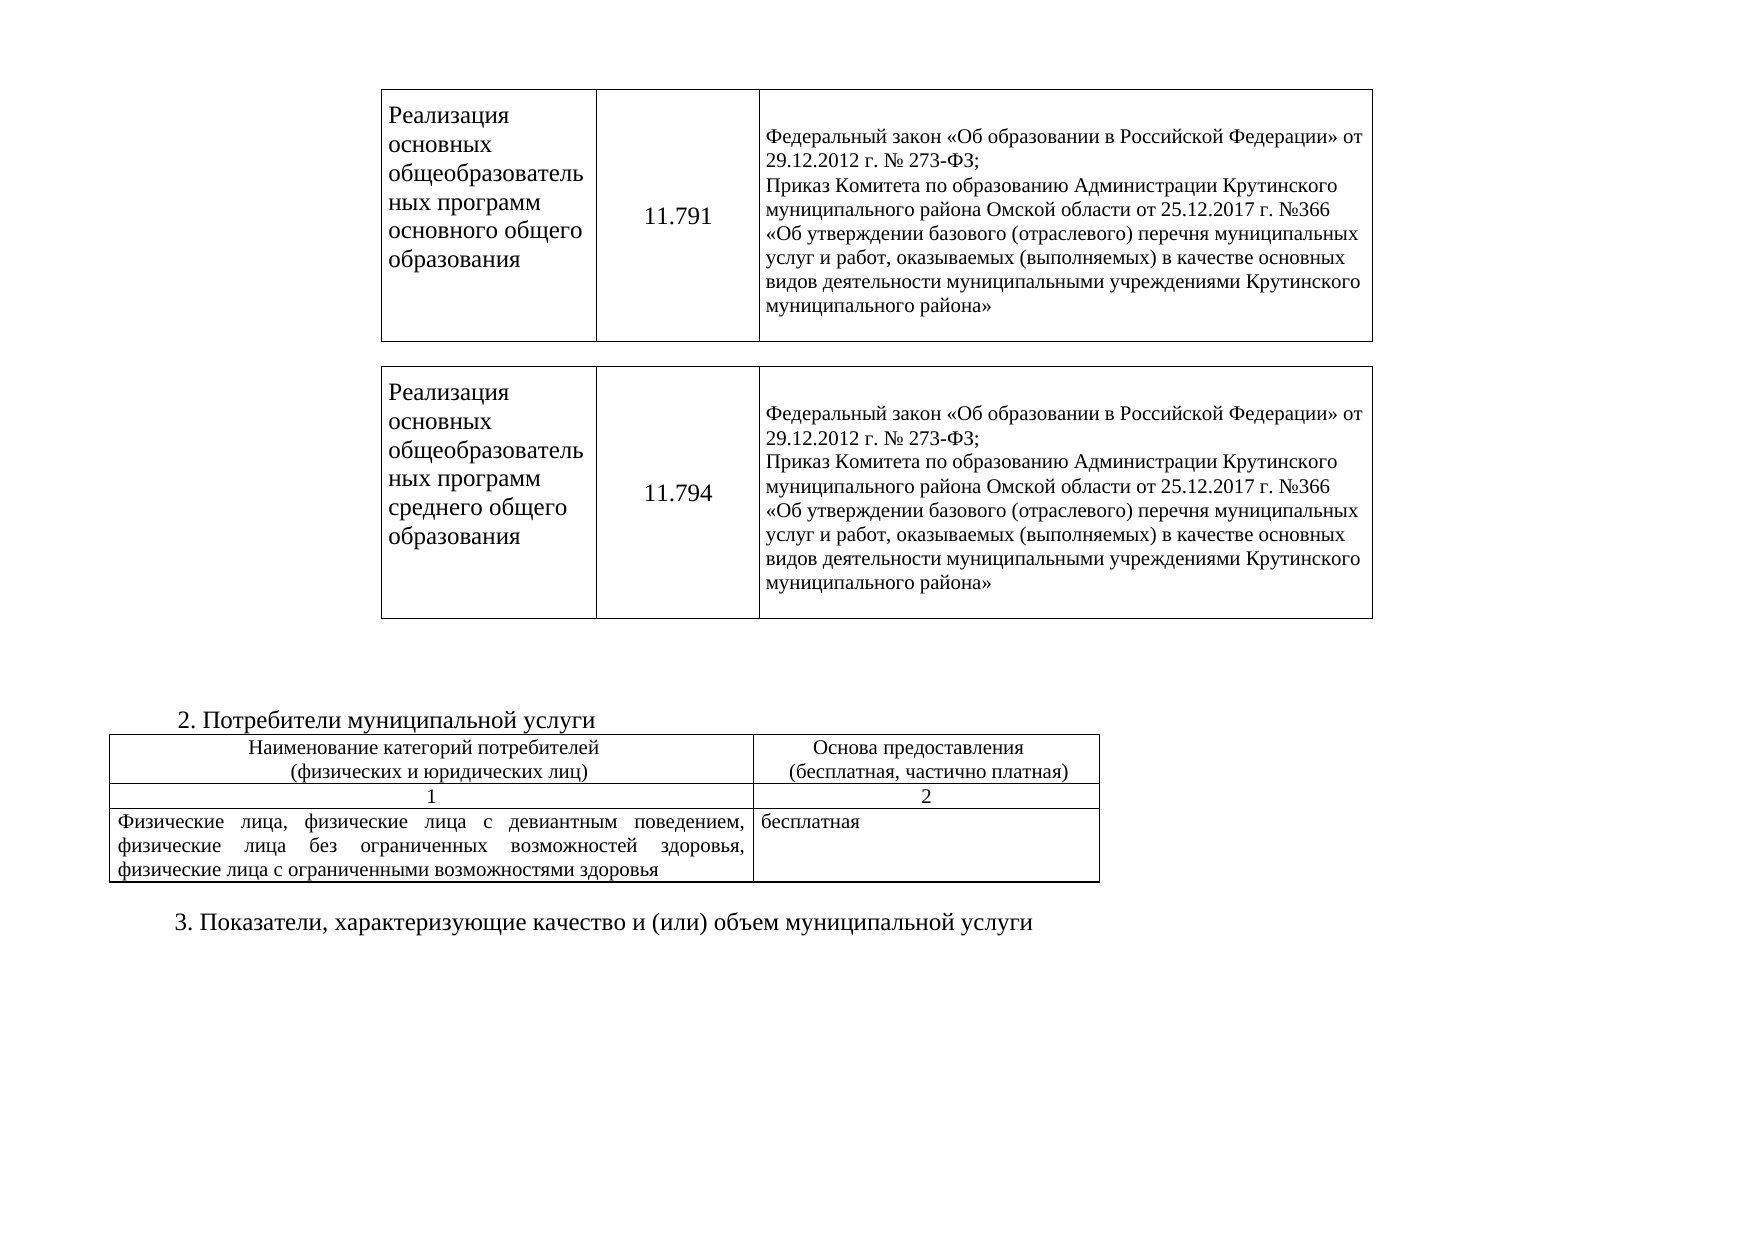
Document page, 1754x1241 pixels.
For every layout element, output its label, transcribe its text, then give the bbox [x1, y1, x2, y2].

text 3. Показатели, характеризующие качество и (или) объем муниципальной услуги [118, 907, 1636, 935]
table_header Основа предоставления (бесплатная, частично платная) [754, 735, 1099, 783]
table_header Реализация основных общеобразовательных программ среднего общего образования [382, 367, 596, 618]
table_header 11.794 [597, 367, 759, 618]
text 2. Потребители муниципальной услуги [118, 705, 1636, 734]
table_header Федеральный закон «Об образовании в Российской Федерации» от 29.12.2012 г. № 273-ФЗ; Приказ Комитета по образованию Администрации Крутинского муниципального района Омской области от 25.12.2017 г. №366 «Об утверждении базового (отраслевого) перечня муниципальных услуг и работ, оказываемых (выполняемых) в качестве основных видов деятельности муниципальными учреждениями Крутинского муниципального района» [760, 90, 1372, 341]
table_cell 2 [754, 784, 1099, 808]
table_cell 1 [110, 784, 753, 808]
table_cell бесплатная [754, 809, 1099, 881]
table_header Федеральный закон «Об образовании в Российской Федерации» от 29.12.2012 г. № 273-ФЗ; Приказ Комитета по образованию Администрации Крутинского муниципального района Омской области от 25.12.2017 г. №366 «Об утверждении базового (отраслевого) перечня муниципальных услуг и работ, оказываемых (выполняемых) в качестве основных видов деятельности муниципальными учреждениями Крутинского муниципального района» [760, 367, 1372, 618]
table_cell Физические лица, физические лица с девиантным поведением, физические лица без ограниченных возможностей здоровья, физические лица с ограниченными возможностями здоровья [110, 809, 753, 881]
table_header Реализация основных общеобразовательных программ основного общего образования [382, 90, 596, 341]
table_header Наименование категорий потребителей (физических и юридических лиц) [110, 735, 753, 783]
table_header 11.791 [597, 90, 759, 341]
